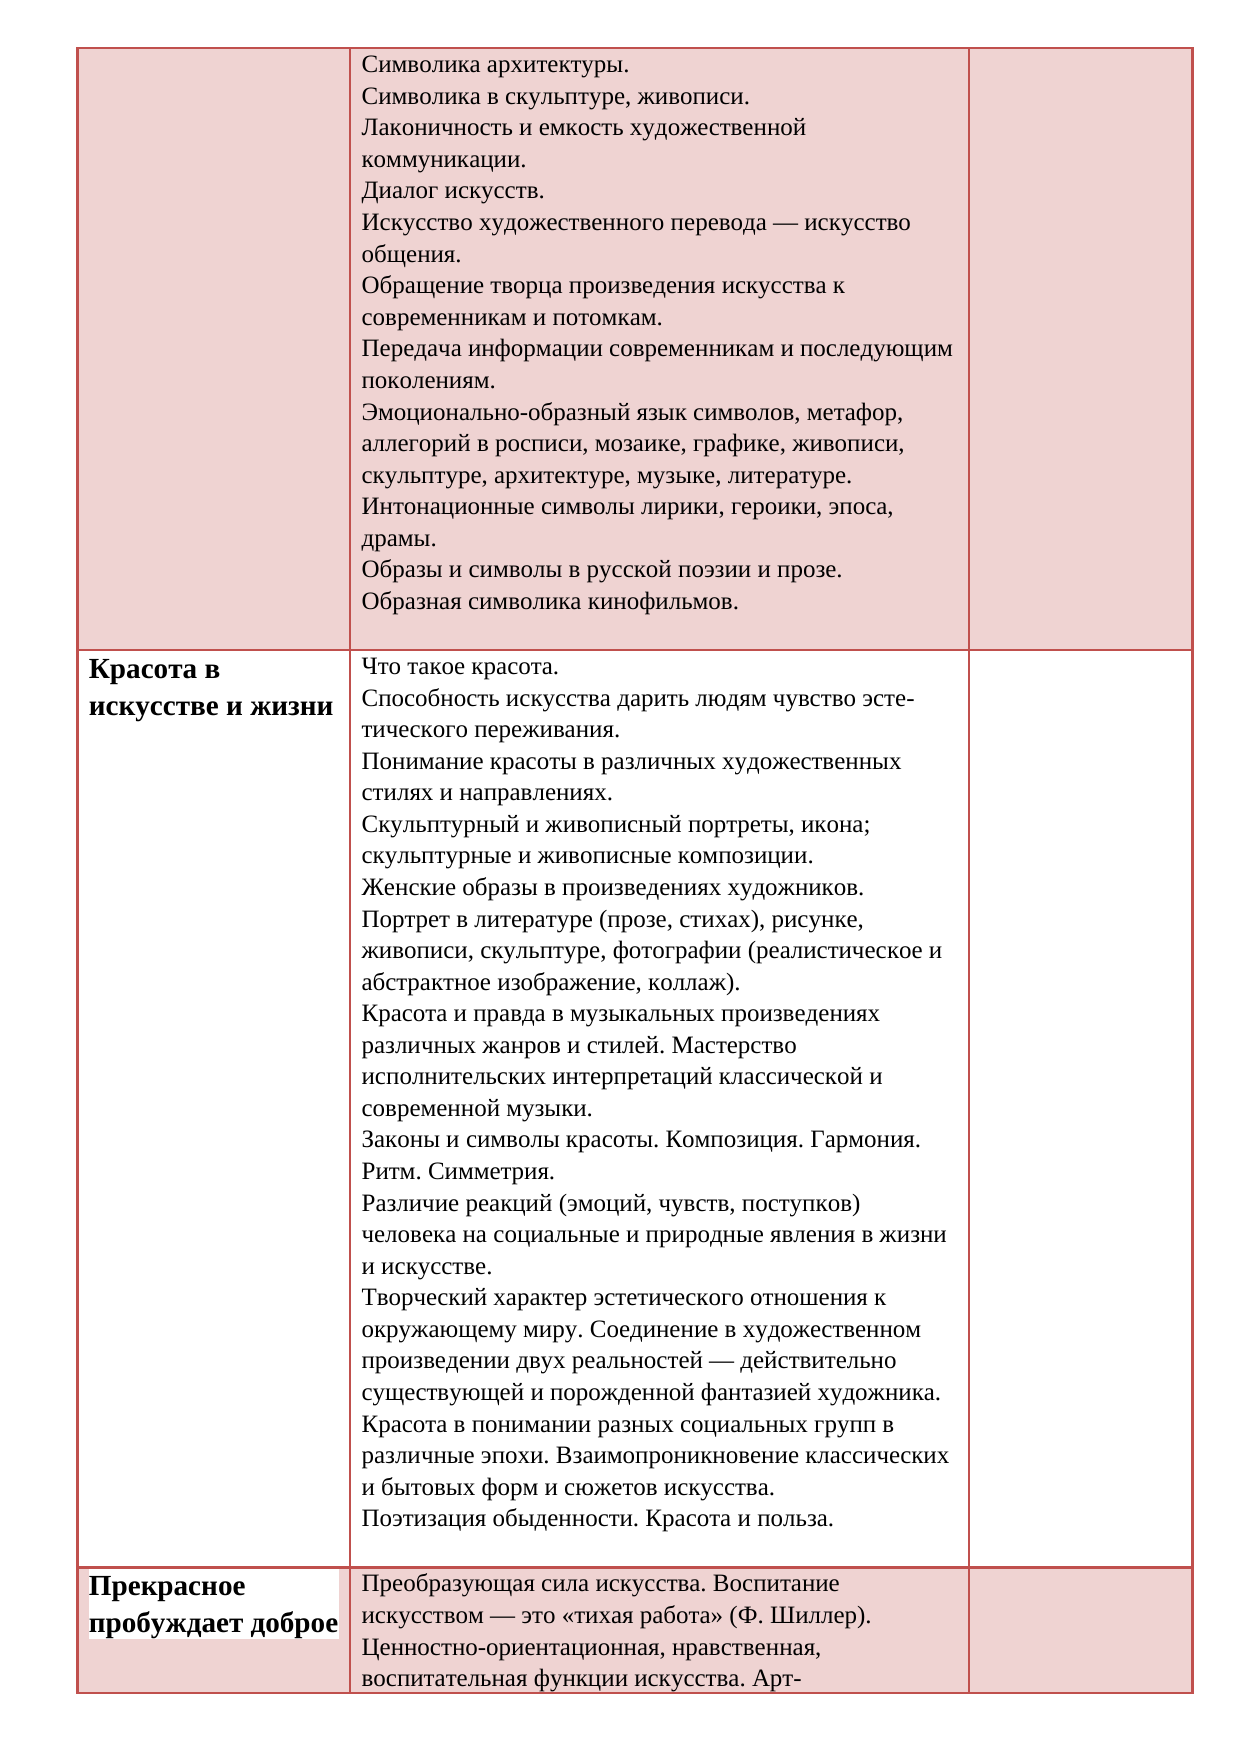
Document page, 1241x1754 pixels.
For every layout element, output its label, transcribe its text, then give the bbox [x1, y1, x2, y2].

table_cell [79, 49, 349, 649]
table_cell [79, 1569, 349, 1692]
table_cell [970, 651, 1191, 1566]
table_cell [970, 49, 1191, 649]
table_cell [970, 1569, 1191, 1692]
table_cell Что такое красота. Способность искусства дарить людям чувство эстетического переживания. Понимание красоты в различных художественных стилях и направлениях. Скульптурный и живописный портреты, икона; скульптурные и живописные композиции. Женские образы в произведениях художников. Портрет в литературе (прозе, стихах), рисунке, живописи, скульптуре, фотографии (реалистическое и абстрактное изображение, коллаж). Красота и правда в музыкальных произведениях различных жанров и стилей. Мастерство исполнительских интерпретаций классической и современной музыки. Законы и символы красоты. Композиция. Гармония. Ритм. Симметрия. Различие реакций (эмоций, чувств, поступков) человека на социальные и природные явления в жизни и искусстве. Творческий характер эстетического отношения к окружающему миру. Соединение в художественном произведении двух реальностей — действительно существующей и порожденной фантазией художника. Красота в понимании разных социальных групп в различные эпохи. Взаимопроникновение классических и бытовых форм и сюжетов искусства. Поэтизация обыденности. Красота и польза. [351, 651, 968, 1566]
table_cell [351, 49, 968, 649]
table_cell Красота в искусстве и жизни [79, 651, 349, 1566]
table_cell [351, 1569, 968, 1692]
